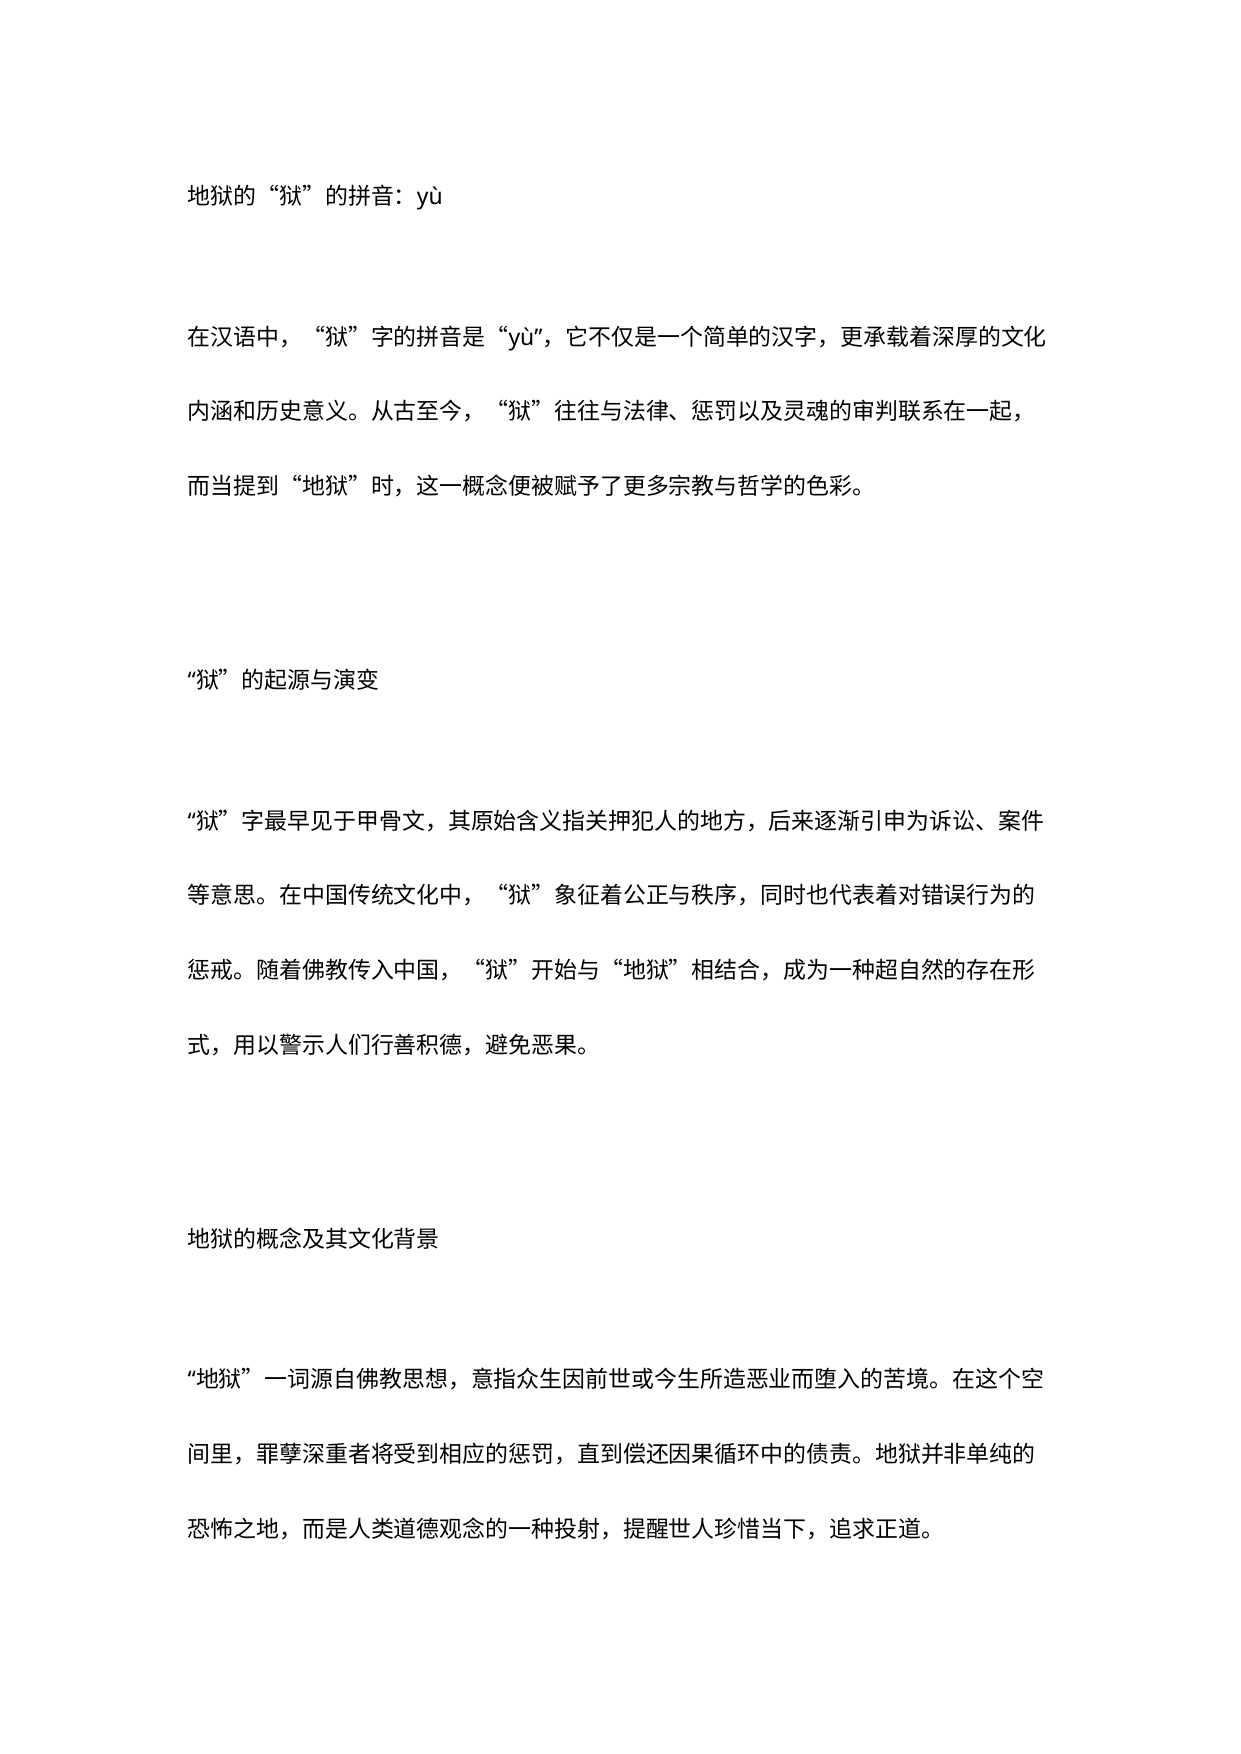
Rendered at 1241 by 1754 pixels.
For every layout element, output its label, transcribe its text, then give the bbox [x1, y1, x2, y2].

text “狱”字最早见于甲骨文，其原始含义指关押犯人的地方，后来逐渐引申为诉讼、案件等意思。在中国传统文化中，“狱”象征着公正与秩序，同时也代表着对错误行为的惩戒。随着佛教传入中国，“狱”开始与“地狱”相结合，成为一种超自然的存在形式，用以警示人们行善积德，避免恶果。 [187, 787, 1053, 1076]
text 地狱的概念及其文化背景 [187, 1205, 1053, 1270]
text 地狱的“狱”的拼音：yù [187, 162, 1053, 227]
text 在汉语中，“狱”字的拼音是“yù”，它不仅是一个简单的汉字，更承载着深厚的文化内涵和历史意义。从古至今，“狱”往往与法律、惩罚以及灵魂的审判联系在一起，而当提到“地狱”时，这一概念便被赋予了更多宗教与哲学的色彩。 [187, 302, 1053, 517]
text “狱”的起源与演变 [187, 646, 1053, 711]
text “地狱”一词源自佛教思想，意指众生因前世或今生所造恶业而堕入的苦境。在这个空间里，罪孽深重者将受到相应的惩罚，直到偿还因果循环中的债责。地狱并非单纯的恐怖之地，而是人类道德观念的一种投射，提醒世人珍惜当下，追求正道。 [187, 1345, 1053, 1560]
